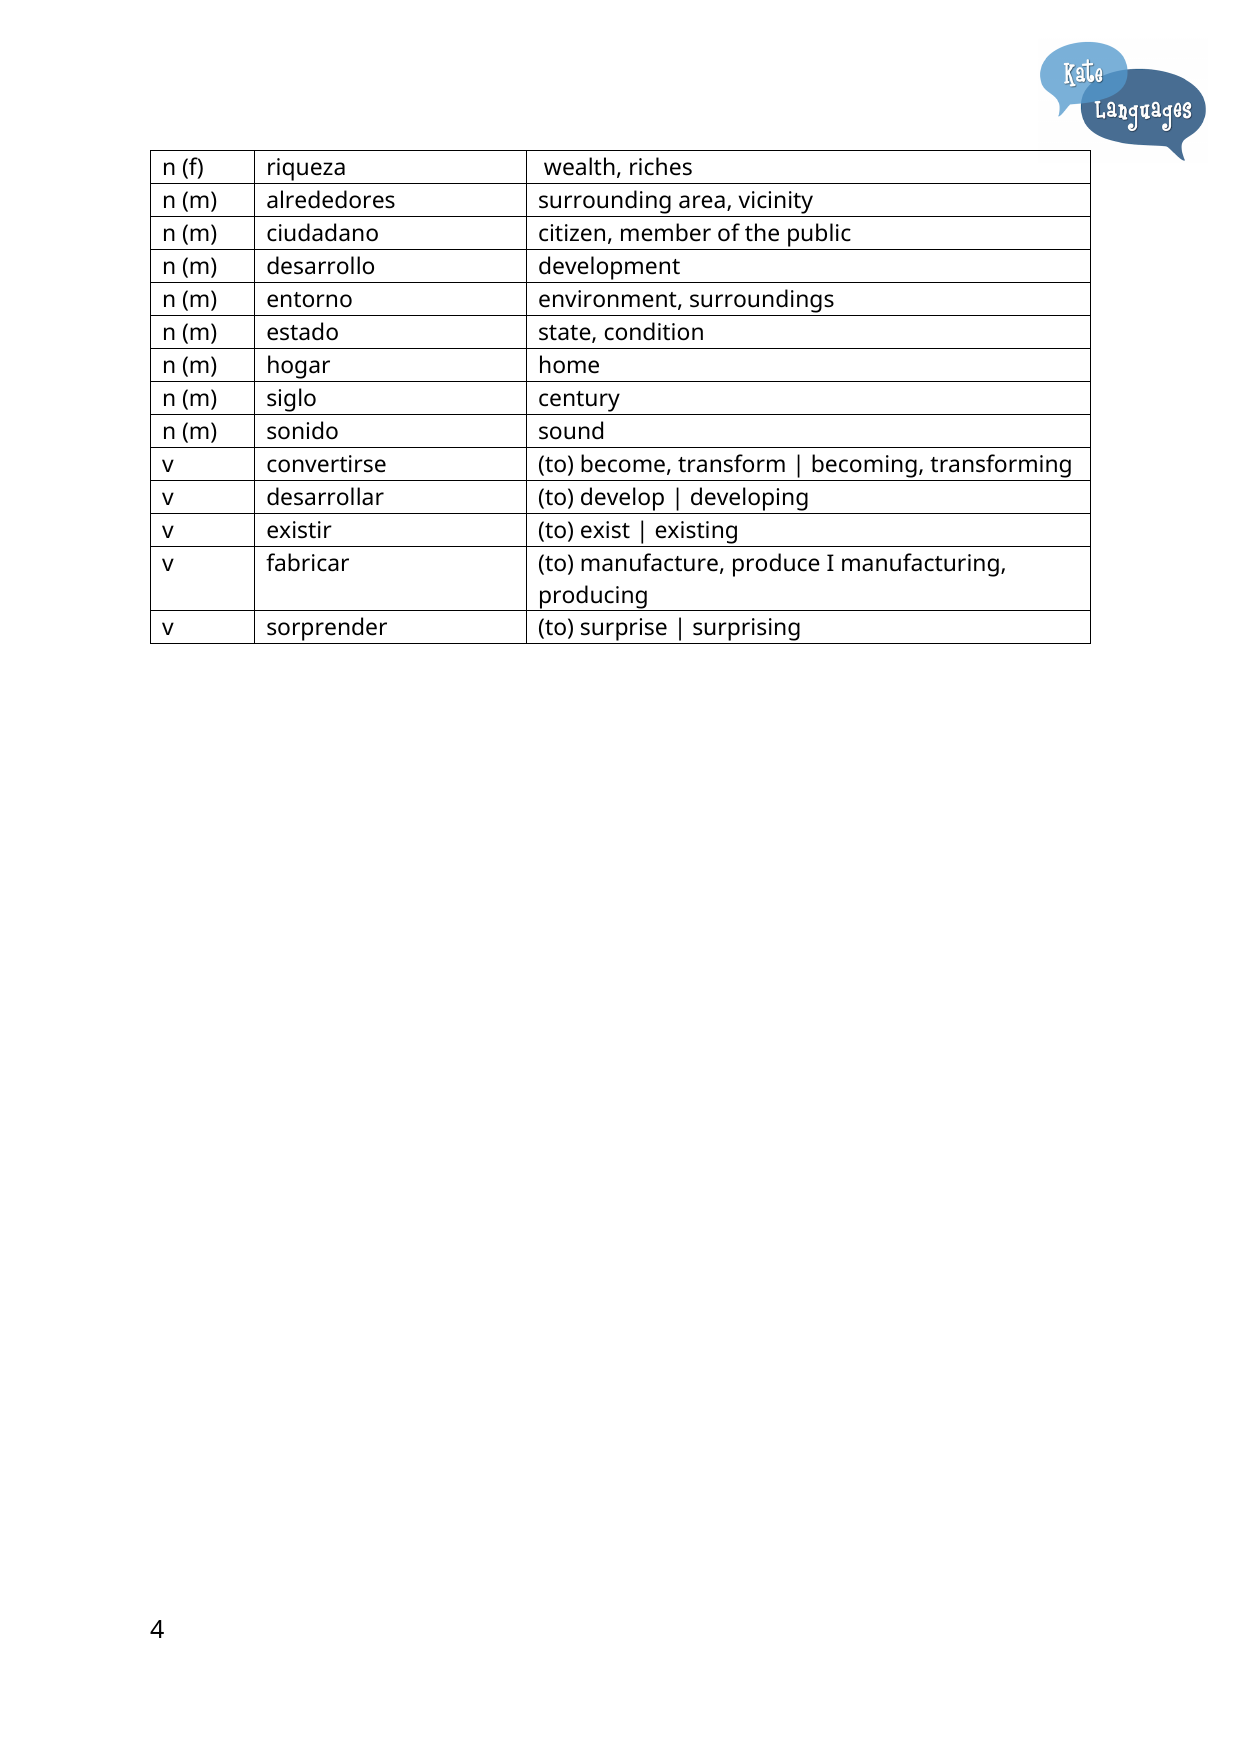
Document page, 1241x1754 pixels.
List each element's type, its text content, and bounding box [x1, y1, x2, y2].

table_cell citizen, member of the public [527, 217, 1090, 249]
table_cell existir [255, 514, 526, 546]
table_cell sound [527, 415, 1090, 447]
table_cell surrounding area, vicinity [527, 184, 1090, 216]
table_cell state, condition [527, 316, 1090, 348]
table_cell desarrollo [255, 250, 526, 282]
picture [1037, 38, 1208, 163]
table_cell estado [255, 316, 526, 348]
table_cell v [151, 611, 254, 643]
table_cell n (m) [151, 217, 254, 249]
table_cell n (m) [151, 415, 254, 447]
table_cell entorno [255, 283, 526, 315]
table_cell home [527, 349, 1090, 381]
table_cell century [527, 382, 1090, 414]
table_cell n (m) [151, 382, 254, 414]
table_cell development [527, 250, 1090, 282]
table_cell wealth, riches [527, 151, 1090, 183]
table_cell n (m) [151, 349, 254, 381]
table_cell n (m) [151, 316, 254, 348]
table_cell v [151, 448, 254, 480]
table_cell sorprender [255, 611, 526, 643]
table_cell (to) manufacture, produce I manufacturing, producing [527, 547, 1090, 610]
table_cell sonido [255, 415, 526, 447]
table_cell (to) exist | existing [527, 514, 1090, 546]
table_cell n (f) [151, 151, 254, 183]
table_cell hogar [255, 349, 526, 381]
table_cell fabricar [255, 547, 526, 610]
table_cell (to) become, transform | becoming, transforming [527, 448, 1090, 480]
table_cell n (m) [151, 283, 254, 315]
table_cell v [151, 481, 254, 513]
table_cell convertirse [255, 448, 526, 480]
table_cell environment, surroundings [527, 283, 1090, 315]
table_cell v [151, 547, 254, 610]
table_cell riqueza [255, 151, 526, 183]
table_cell siglo [255, 382, 526, 414]
table_cell (to) surprise | surprising [527, 611, 1090, 643]
table_cell ciudadano [255, 217, 526, 249]
table_cell desarrollar [255, 481, 526, 513]
table_cell alrededores [255, 184, 526, 216]
table_cell (to) develop | developing [527, 481, 1090, 513]
table_cell v [151, 514, 254, 546]
table_cell n (m) [151, 184, 254, 216]
table_cell n (m) [151, 250, 254, 282]
